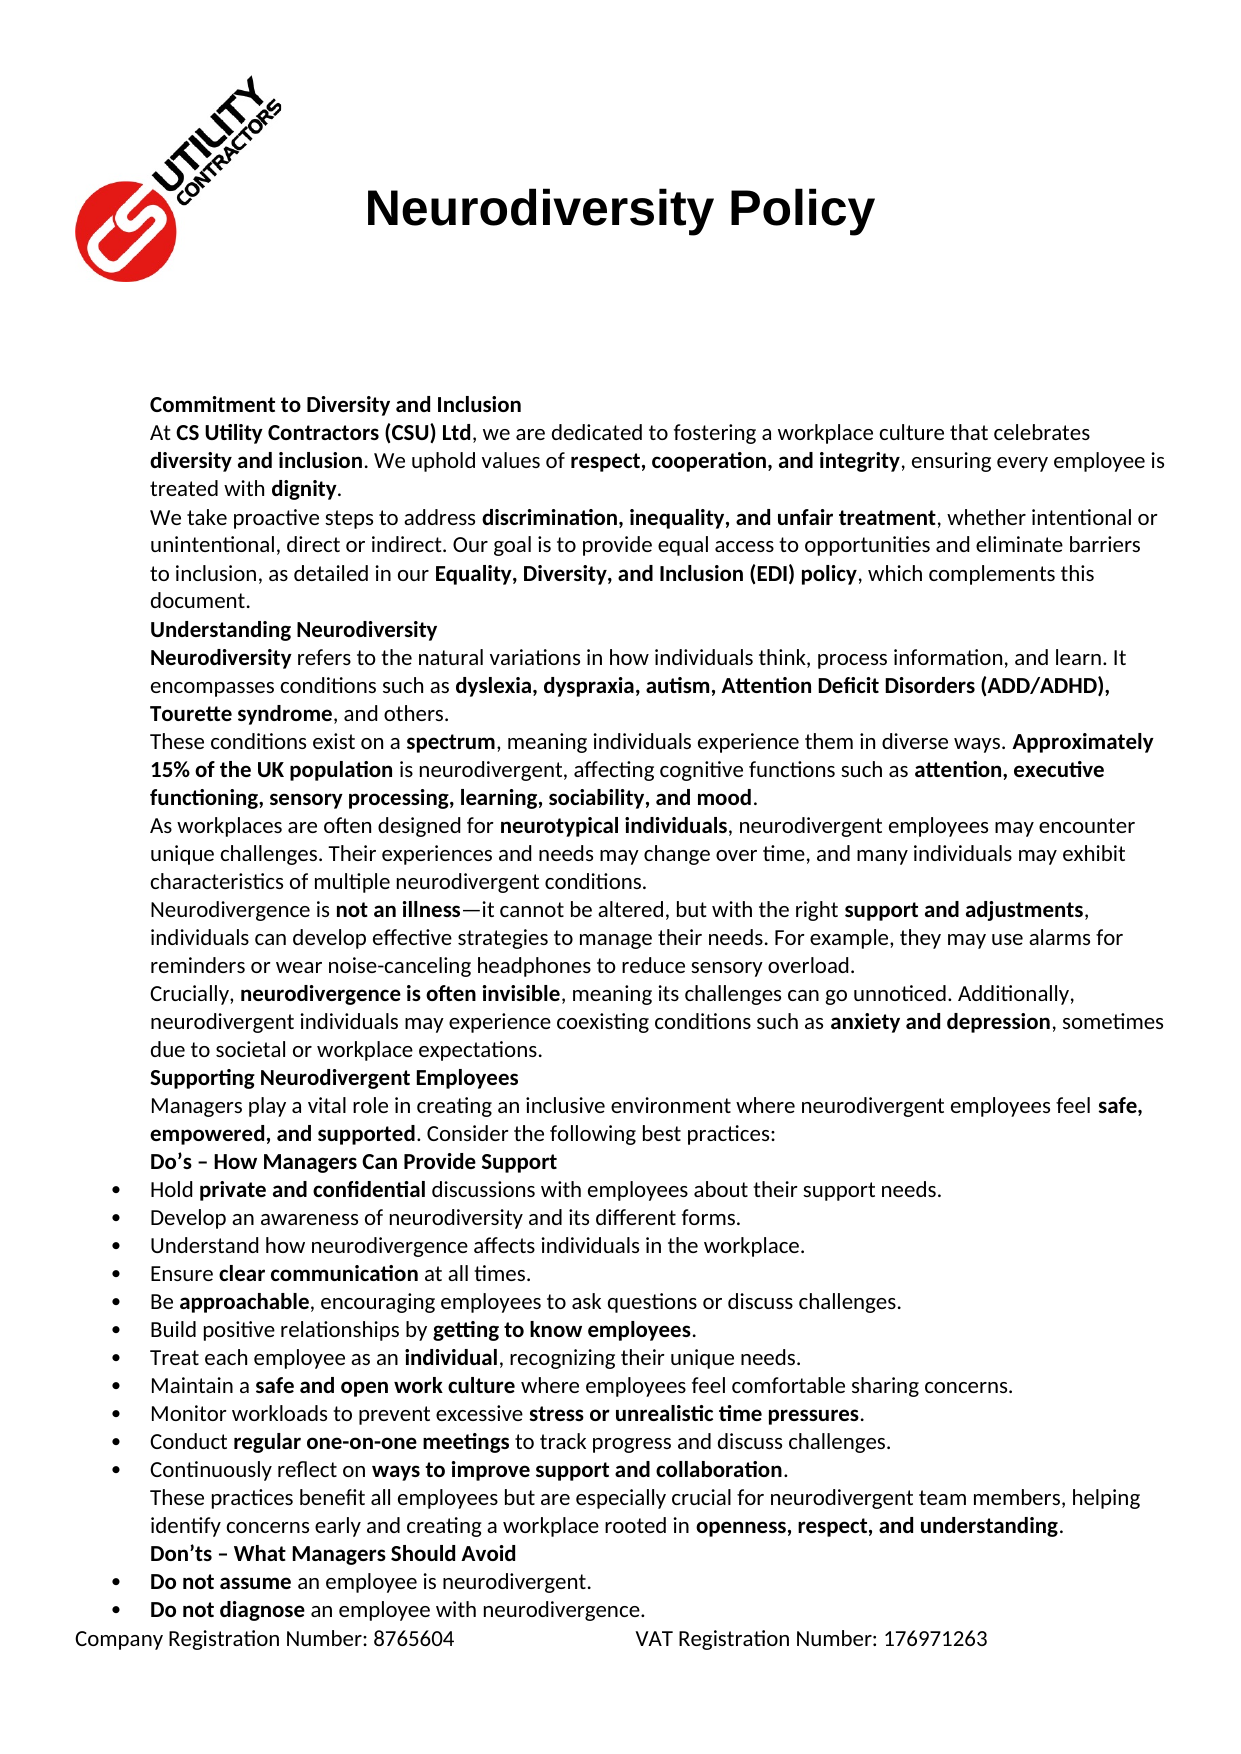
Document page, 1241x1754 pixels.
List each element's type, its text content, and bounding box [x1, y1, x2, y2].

text As workplaces are often designed for neurotypical individuals, neurodivergent employees may encounter unique challenges. Their experiences and needs may change over time, and many individuals may exhibit characteristics of multiple neurodivergent conditions. [150, 811, 1165, 895]
text Supporting Neurodivergent Employees [150, 1063, 1165, 1091]
list Treat each employee as an individual, recognizing their unique needs. [112, 1343, 1165, 1371]
picture [75, 75, 282, 282]
list Do not assume an employee is neurodivergent. [112, 1567, 1165, 1595]
list Monitor workloads to prevent excessive stress or unrealistic time pressures. [112, 1399, 1165, 1427]
list Build positive relationships by getting to know employees. [112, 1315, 1165, 1343]
text Managers play a vital role in creating an inclusive environment where neurodivergent employees feel safe, empowered, and supported. Consider the following best practices: [150, 1091, 1165, 1147]
list Conduct regular one-on-one meetings to track progress and discuss challenges. [112, 1427, 1165, 1455]
list Ensure clear communication at all times. [112, 1259, 1165, 1287]
text These conditions exist on a spectrum, meaning individuals experience them in diverse ways. Approximately 15% of the UK population is neurodivergent, affecting cognitive functions such as attention, executive functioning, sensory processing, learning, sociability, and mood. [150, 727, 1165, 811]
list Develop an awareness of neurodiversity and its different forms. [112, 1203, 1165, 1231]
text Commitment to Diversity and Inclusion [150, 391, 1165, 418]
text Understanding Neurodiversity [150, 615, 1165, 643]
text Don’ts – What Managers Should Avoid [150, 1539, 1165, 1567]
list Understand how neurodivergence affects individuals in the workplace. [112, 1231, 1165, 1259]
list Maintain a safe and open work culture where employees feel comfortable sharing concerns. [112, 1371, 1165, 1399]
text Crucially, neurodivergence is often invisible, meaning its challenges can go unnoticed. Additionally, neurodivergent individuals may experience coexisting conditions such as anxiety and depression, sometimes due to societal or workplace expectations. [150, 979, 1165, 1063]
list Be approachable, encouraging employees to ask questions or discuss challenges. [112, 1287, 1165, 1315]
list Continuously reflect on ways to improve support and collaboration. [112, 1455, 1165, 1483]
text Neurodiversity refers to the natural variations in how individuals think, process information, and learn. It encompasses conditions such as dyslexia, dyspraxia, autism, Attention Deficit Disorders (ADD/ADHD), Tourette syndrome, and others. [150, 643, 1165, 727]
list Do not diagnose an employee with neurodivergence. [112, 1595, 1165, 1623]
text Do’s – How Managers Can Provide Support [150, 1147, 1165, 1175]
text At CS Utility Contractors (CSU) Ltd, we are dedicated to fostering a workplace culture that celebrates diversity and inclusion. We uphold values of respect, cooperation, and integrity, ensuring every employee is treated with dignity. [150, 418, 1165, 503]
text We take proactive steps to address discrimination, inequality, and unfair treatment, whether intentional or unintentional, direct or indirect. Our goal is to provide equal access to opportunities and eliminate barriers to inclusion, as detailed in our Equality, Diversity, and Inclusion (EDI) policy, which complements this document. [150, 503, 1165, 615]
text These practices benefit all employees but are especially crucial for neurodivergent team members, helping identify concerns early and creating a workplace rooted in openness, respect, and understanding. [150, 1483, 1165, 1539]
list Hold private and confidential discussions with employees about their support needs. [112, 1175, 1165, 1203]
text Neurodivergence is not an illness—it cannot be altered, but with the right support and adjustments, individuals can develop effective strategies to manage their needs. For example, they may use alarms for reminders or wear noise-canceling headphones to reduce sensory overload. [150, 895, 1165, 979]
